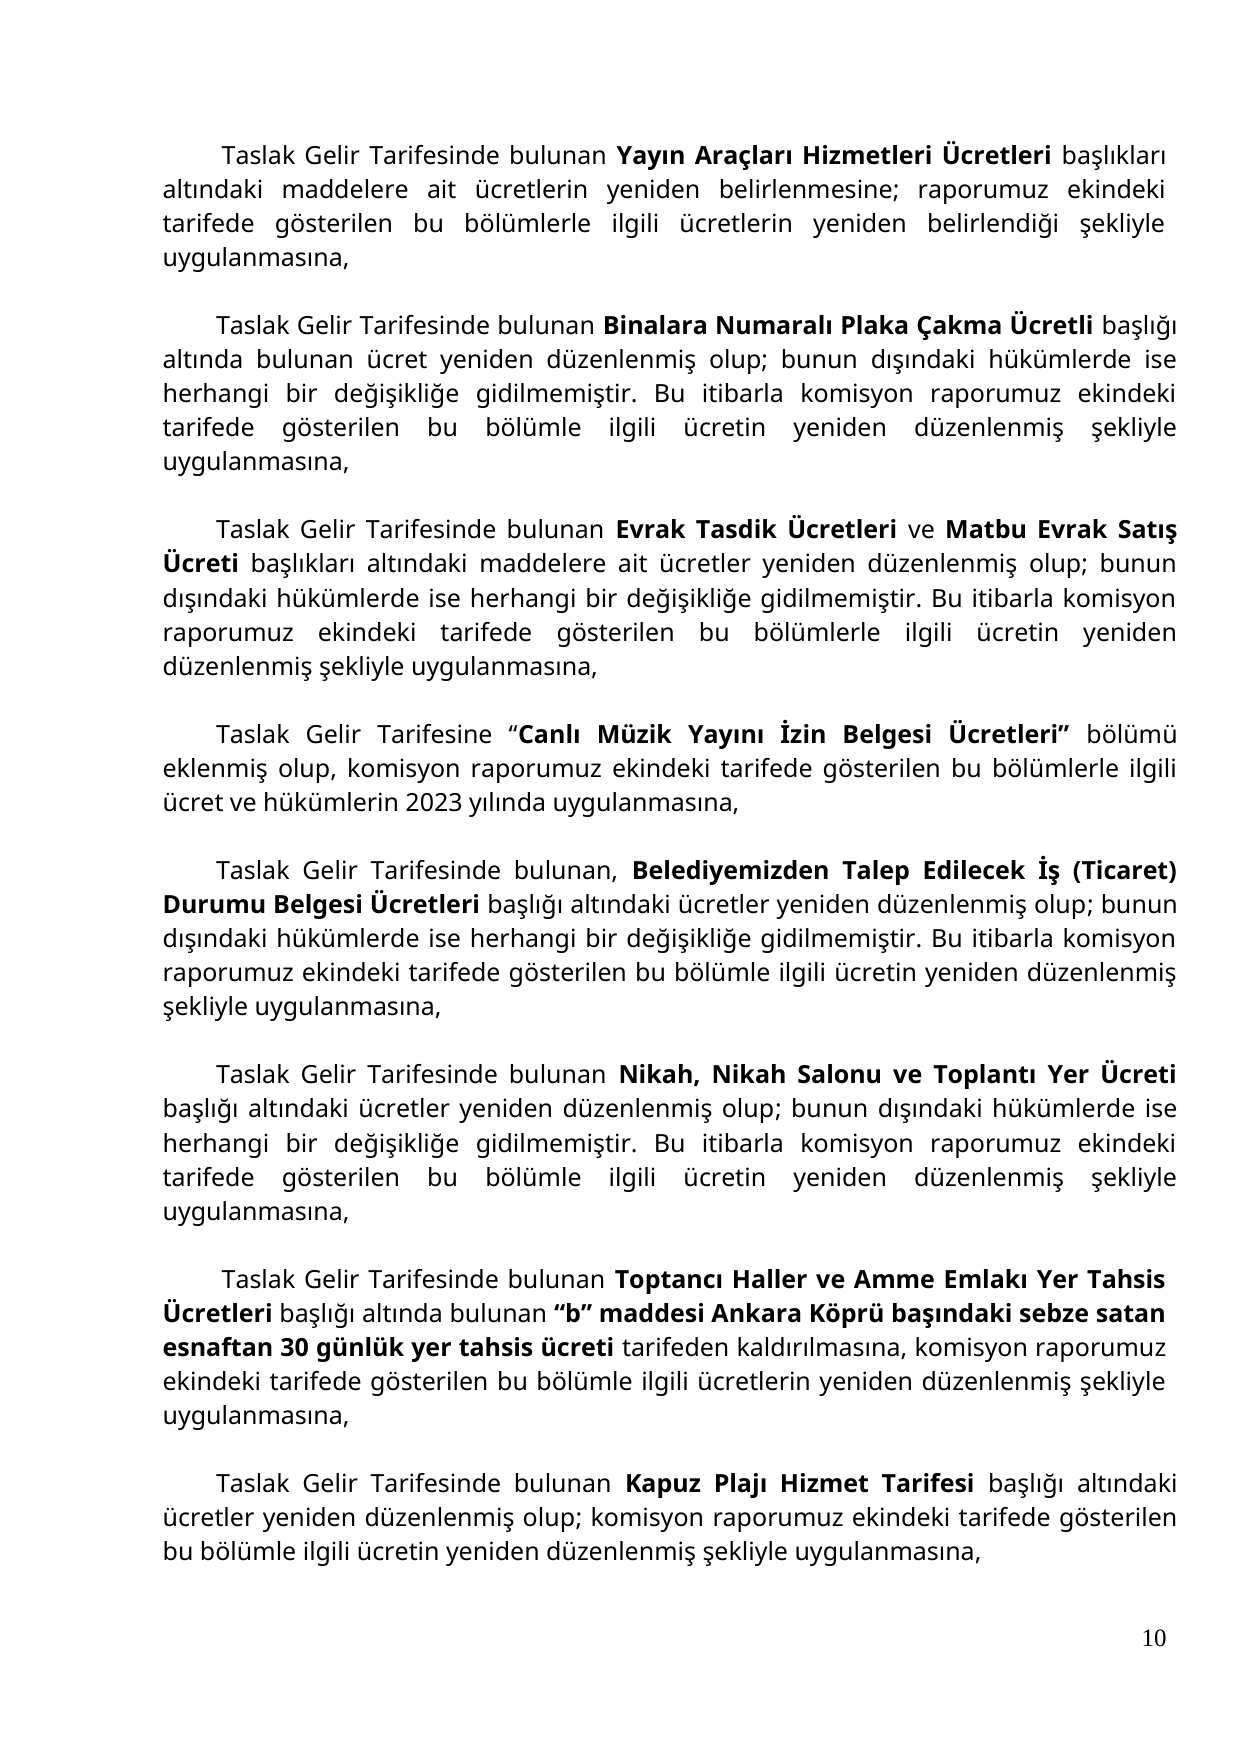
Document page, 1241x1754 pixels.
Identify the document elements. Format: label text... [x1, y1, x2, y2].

text Taslak Gelir Tarifesinde bulunan Nikah, Nikah Salonu ve Toplantı Yer Ücreti başlığı altındaki ücretler yeniden düzenlenmiş olup; bunun dışındaki hükümlerde ise herhangi bir değişikliğe gidilmemiştir. Bu itibarla komisyon raporumuz ekindeki tarifede gösterilen bu bölümle ilgili ücretin yeniden düzenlenmiş şekliyle uygulanmasına, [162, 1057, 1178, 1227]
text Taslak Gelir Tarifesinde bulunan Toptancı Haller ve Amme Emlakı Yer Tahsis Ücretleri başlığı altında bulunan “b” maddesi Ankara Köprü başındaki sebze satan esnaftan 30 günlük yer tahsis ücreti tarifeden kaldırılmasına, komisyon raporumuz ekindeki tarifede gösterilen bu bölümle ilgili ücretlerin yeniden düzenlenmiş şekliyle uygulanmasına, [162, 1261, 1166, 1432]
text Taslak Gelir Tarifesinde bulunan Evrak Tasdik Ücretleri ve Matbu Evrak Satış Ücreti başlıkları altındaki maddelere ait ücretler yeniden düzenlenmiş olup; bunun dışındaki hükümlerde ise herhangi bir değişikliğe gidilmemiştir. Bu itibarla komisyon raporumuz ekindeki tarifede gösterilen bu bölümlerle ilgili ücretin yeniden düzenlenmiş şekliyle uygulanmasına, [162, 512, 1178, 682]
text Taslak Gelir Tarifesinde bulunan, Belediyemizden Talep Edilecek İş (Ticaret) Durumu Belgesi Ücretleri başlığı altındaki ücretler yeniden düzenlenmiş olup; bunun dışındaki hükümlerde ise herhangi bir değişikliğe gidilmemiştir. Bu itibarla komisyon raporumuz ekindeki tarifede gösterilen bu bölümle ilgili ücretin yeniden düzenlenmiş şekliyle uygulanmasına, [162, 853, 1178, 1023]
text Taslak Gelir Tarifesinde bulunan Yayın Araçları Hizmetleri Ücretleri başlıkları altındaki maddelere ait ücretlerin yeniden belirlenmesine; raporumuz ekindeki tarifede gösterilen bu bölümlerle ilgili ücretlerin yeniden belirlendiği şekliyle uygulanmasına, [162, 137, 1166, 274]
text Taslak Gelir Tarifesinde bulunan Kapuz Plajı Hizmet Tarifesi başlığı altındaki ücretler yeniden düzenlenmiş olup; komisyon raporumuz ekindeki tarifede gösterilen bu bölümle ilgili ücretin yeniden düzenlenmiş şekliyle uygulanmasına, [162, 1466, 1178, 1568]
text Taslak Gelir Tarifesinde bulunan Binalara Numaralı Plaka Çakma Ücretli başlığı altında bulunan ücret yeniden düzenlenmiş olup; bunun dışındaki hükümlerde ise herhangi bir değişikliğe gidilmemiştir. Bu itibarla komisyon raporumuz ekindeki tarifede gösterilen bu bölümle ilgili ücretin yeniden düzenlenmiş şekliyle uygulanmasına, [162, 308, 1178, 478]
text Taslak Gelir Tarifesine “Canlı Müzik Yayını İzin Belgesi Ücretleri” bölümü eklenmiş olup, komisyon raporumuz ekindeki tarifede gösterilen bu bölümlerle ilgili ücret ve hükümlerin 2023 yılında uygulanmasına, [162, 716, 1178, 819]
